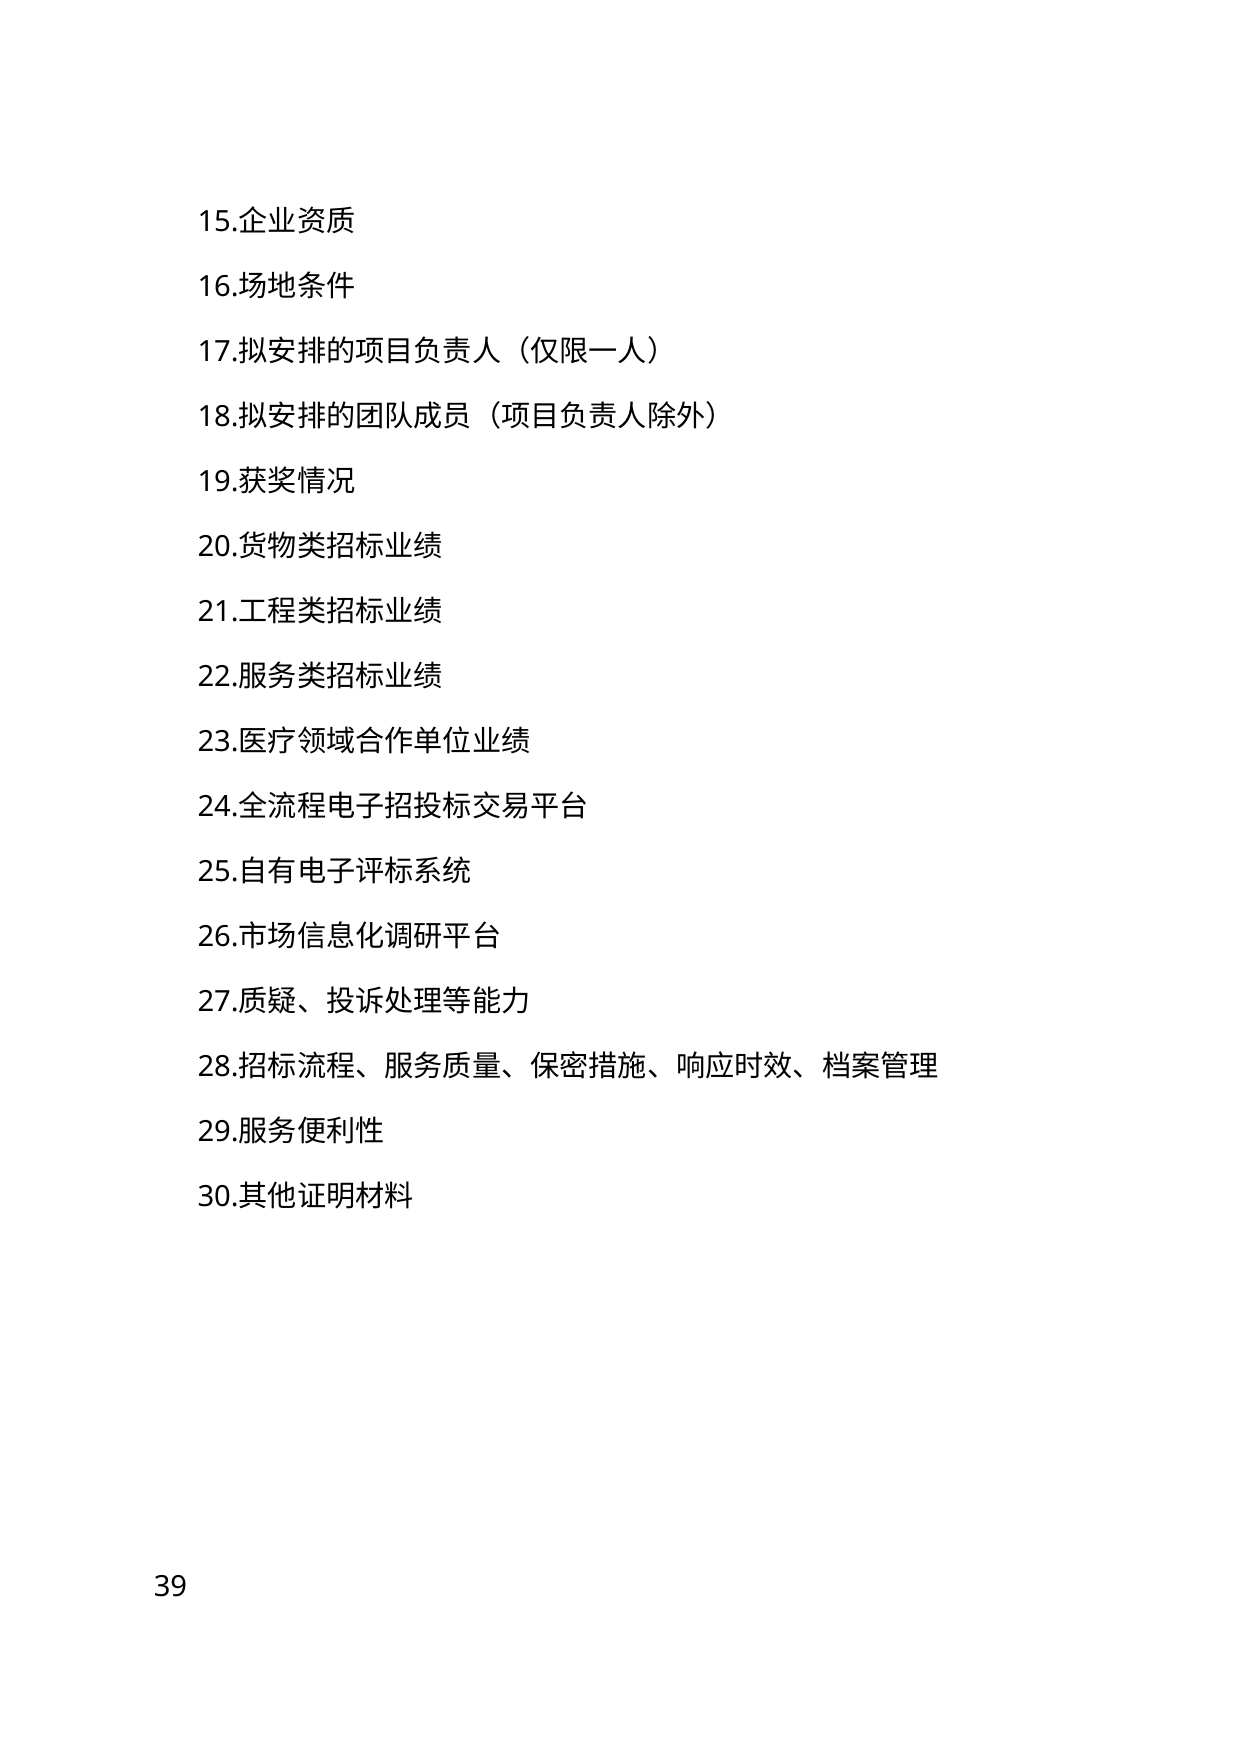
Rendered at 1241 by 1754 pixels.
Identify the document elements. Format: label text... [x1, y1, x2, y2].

text 21.工程类招标业绩 [197, 576, 1075, 641]
text 26.市场信息化调研平台 [197, 901, 1075, 966]
text 22.服务类招标业绩 [197, 641, 1075, 706]
text 23.医疗领域合作单位业绩 [197, 706, 1075, 771]
text 28.招标流程、服务质量、保密措施、响应时效、档案管理 [197, 1031, 1075, 1096]
text 18.拟安排的团队成员（项目负责人除外） [197, 381, 1075, 446]
text 16.场地条件 [197, 251, 1075, 316]
text 30.其他证明材料 [197, 1161, 1075, 1226]
text 24.全流程电子招投标交易平台 [197, 771, 1075, 836]
text 19.获奖情况 [197, 446, 1075, 511]
text 20.货物类招标业绩 [197, 511, 1075, 576]
text 25.自有电子评标系统 [197, 836, 1075, 901]
text 17.拟安排的项目负责人（仅限一人） [197, 316, 1075, 381]
text 29.服务便利性 [197, 1096, 1075, 1161]
text 15.企业资质 [197, 186, 1075, 251]
text 27.质疑、投诉处理等能力 [197, 966, 1075, 1031]
